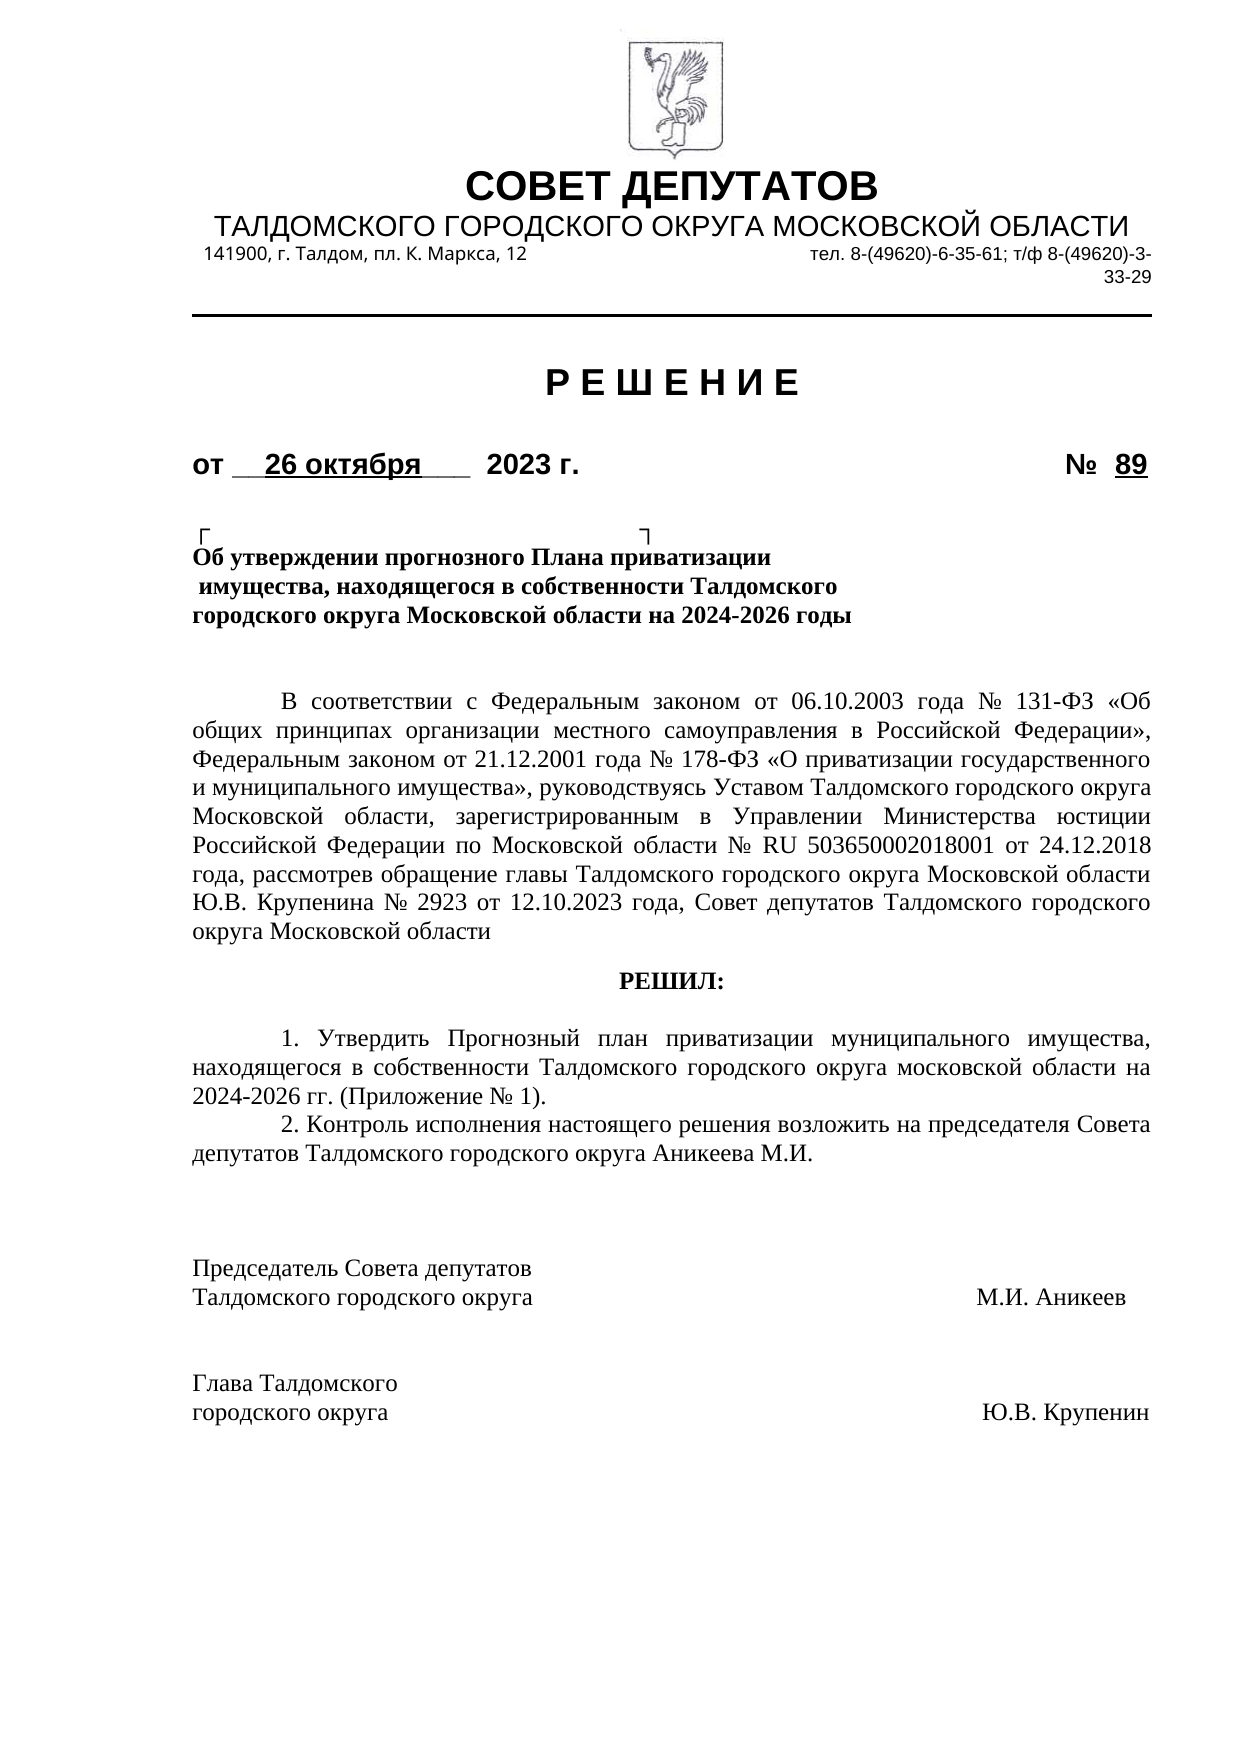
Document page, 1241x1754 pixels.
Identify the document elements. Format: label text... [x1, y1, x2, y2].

text Об утверждении прогнозного Плана приватизации [192, 542, 1152, 571]
text Глава Талдомского [192, 1368, 1152, 1397]
text 1. Утвердить Прогнозный план приватизации муниципального имущества, находящегося в собственности Талдомского городского округа московской области на 2024-2026 гг. (Приложение № 1). [192, 1023, 1152, 1109]
text ТАЛДОМСКОГО ГОРОДСКОГО ОКРУГА МОСКОВСКОЙ ОБЛАСТИ [192, 209, 1152, 242]
text В соответствии с Федеральным законом от 06.10.2003 года № 131-ФЗ «Об общих принципах организации местного самоуправления в Российской Федерации», Федеральным законом от 21.12.2001 года № 178-ФЗ «О приватизации государственного и муниципального имущества», руководствуясь Уставом Талдомского городского округа Московской области, зарегистрированным в Управлении Министерства юстиции Российской Федерации по Московской области № RU 503650002018001 от 24.12.2018 года, рассмотрев обращение главы Талдомского городского округа Московской области Ю.В. Крупенина № 2923 от 12.10.2023 года, Совет депутатов Талдомского городского округа Московской области [192, 830, 1152, 945]
text ┌ ┐ [192, 514, 1152, 542]
text Р Е Ш Е Н И Е [192, 360, 1152, 403]
picture [619, 29, 725, 161]
text 141900, г. Талдом, пл. К. Маркса, 12 тел. 8-(49620)-6-35-61; т/ф 8-(49620)-3-33-29 [192, 242, 1152, 288]
text Председатель Совета депутатов [192, 1253, 1152, 1282]
text городского округа Ю.В. Крупенин [192, 1397, 1152, 1426]
text от __26 октября___ 2023 г. № 89 [192, 447, 1152, 480]
text городского округа Московской области на 2024-2026 годы [192, 600, 1152, 629]
text РЕШИЛ: [192, 966, 1152, 994]
text СОВЕТ ДЕПУТАТОВ [192, 161, 1152, 209]
text Талдомского городского округа М.И. Аникеев [192, 1282, 1152, 1311]
text 2. Контроль исполнения настоящего решения возложить на председателя Совета депутатов Талдомского городского округа Аникеева М.И. [192, 1109, 1152, 1167]
text имущества, находящегося в собственности Талдомского [192, 571, 1152, 600]
text В соответствии с Федеральным законом от 06.10.2003 года № 131-ФЗ «Об общих принципах организации местного самоуправления в Российской Федерации», Федеральным законом от 21.12.2001 года № 178-ФЗ «О приватизации государственного и муниципального имущества», руководствуясь Уставом Талдомского городского округа Московской области, зарегистрированным в Управлении Министерства юстиции Российской Федерации по Московской области № RU 503650002018001 от 24.12.2018 года, рассмотрев обращение главы Талдомского городского округа Московской области Ю.В. Крупенина № 2923 от 12.10.2023 года, Совет депутатов Талдомского городского округа Московской области [192, 686, 1152, 801]
